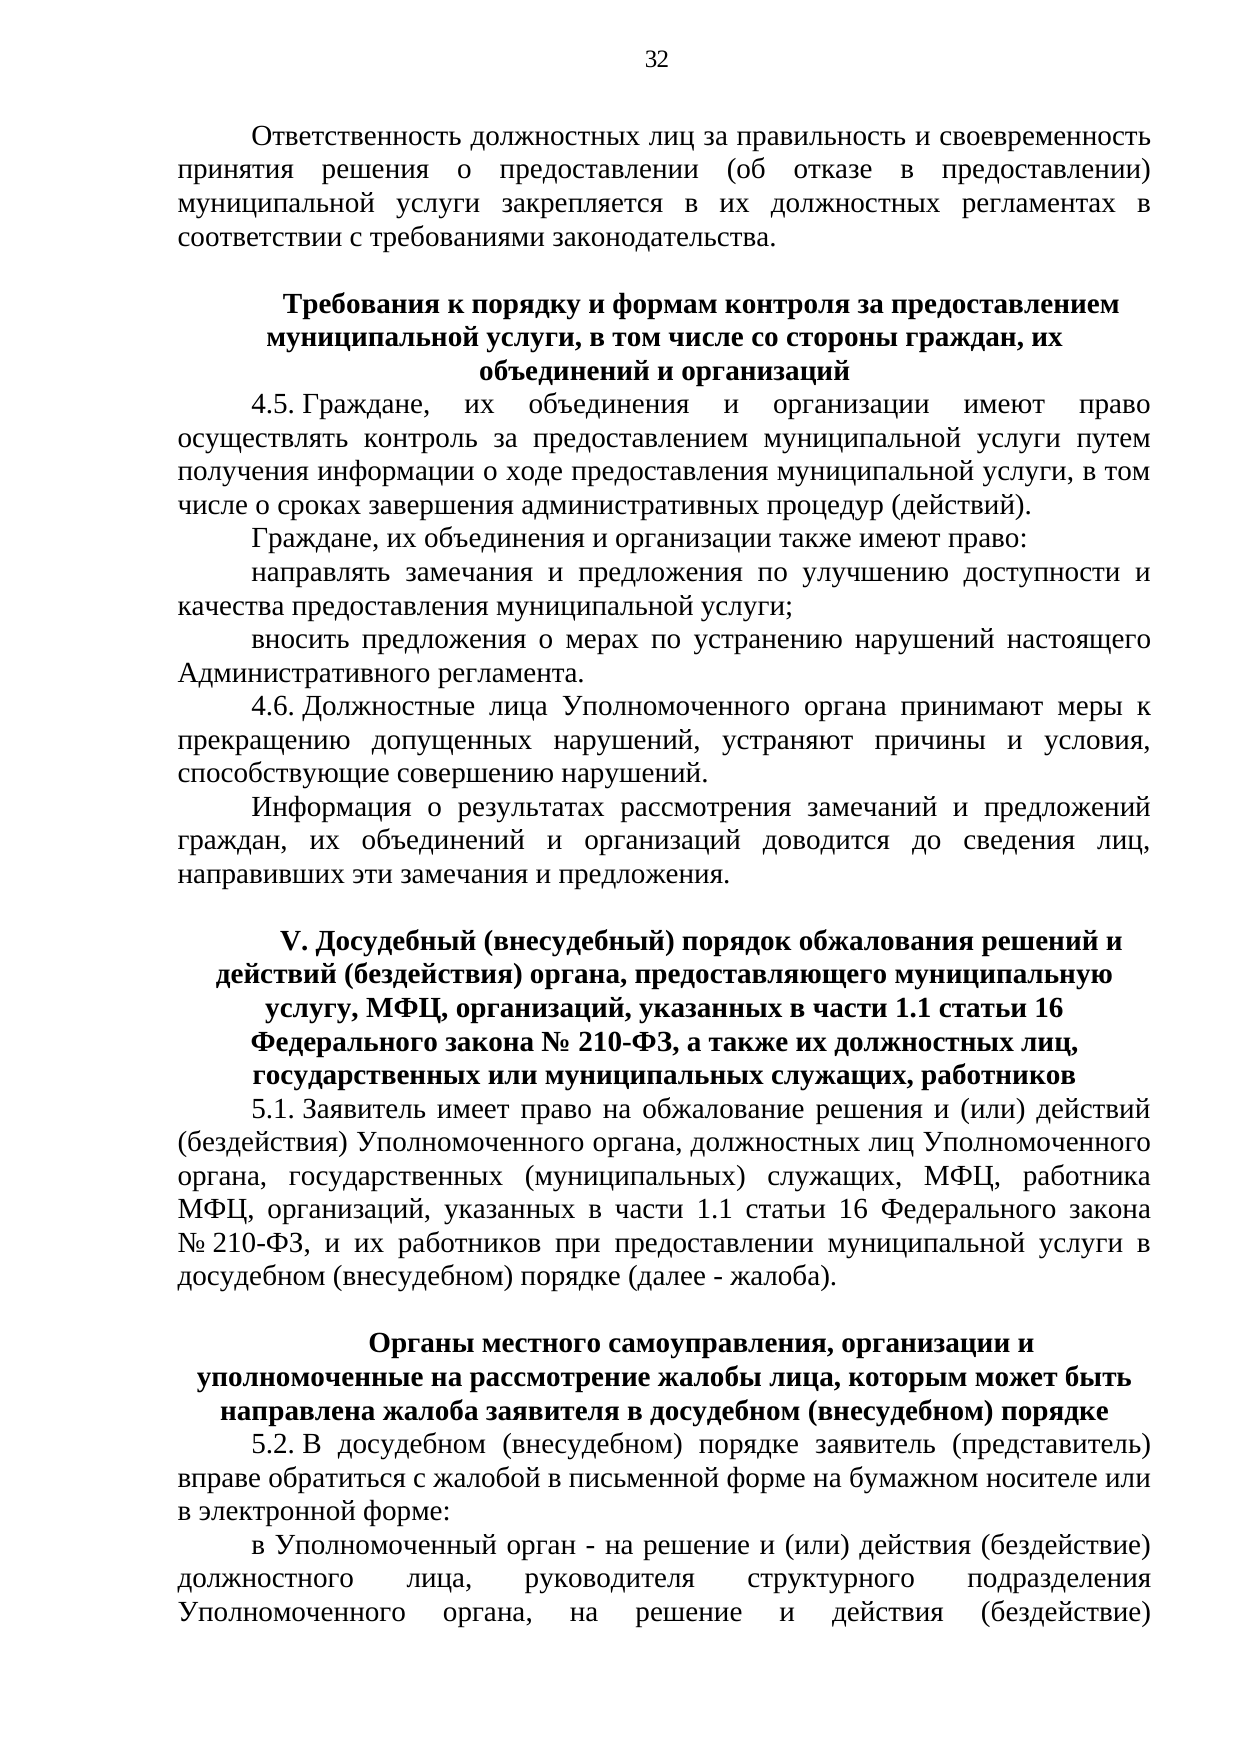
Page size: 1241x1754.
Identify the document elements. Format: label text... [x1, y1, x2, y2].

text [177, 1527, 1152, 1627]
text V. Досудебный (внесудебный) порядок обжалования решений и действий (бездействия) органа, предоставляющего муниципальную услугу, МФЦ, организаций, указанных в части 1.1 статьи 16 Федерального закона № 210-ФЗ, а также их должностных лиц, государственных или муниципальных служащих, работников [177, 923, 1152, 1091]
text 5.1. Заявитель имеет право на обжалование решения и (или) действий (бездействия) Уполномоченного органа, должностных лиц Уполномоченного органа, государственных (муниципальных) служащих, МФЦ, работника МФЦ, организаций, указанных в части 1.1 статьи 16 Федерального закона № 210-ФЗ, и их работников при предоставлении муниципальной услуги в досудебном (внесудебном) порядке (далее - жалоба). [177, 1091, 1152, 1292]
text 4.5. Граждане, их объединения и организации имеют право осуществлять контроль за предоставлением муниципальной услуги путем получения информации о ходе предоставления муниципальной услуги, в том числе о сроках завершения административных процедур (действий). [177, 386, 1152, 521]
text Информация о результатах рассмотрения замечаний и предложений граждан, их объединений и организаций доводится до сведения лиц, направивших эти замечания и предложения. [177, 789, 1152, 889]
text Органы местного самоуправления, организации и уполномоченные на рассмотрение жалобы лица, которым может быть направлена жалоба заявителя в досудебном (внесудебном) порядке [177, 1326, 1152, 1426]
text вносить предложения о мерах по устранению нарушений настоящего Административного регламента. [177, 621, 1152, 688]
text направлять замечания и предложения по улучшению доступности и качества предоставления муниципальной услуги; [177, 554, 1152, 621]
text Ответственность должностных лиц за правильность и своевременность принятия решения о предоставлении (об отказе в предоставлении) муниципальной услуги закрепляется в их должностных регламентах в соответствии с требованиями законодательства. [177, 118, 1152, 252]
text Требования к порядку и формам контроля за предоставлением муниципальной услуги, в том числе со стороны граждан, их объединений и организаций [177, 286, 1152, 386]
text Граждане, их объединения и организации также имеют право: [177, 521, 1152, 554]
text 5.2. В досудебном (внесудебном) порядке заявитель (представитель) вправе обратиться с жалобой в письменной форме на бумажном носителе или в электронной форме: [177, 1426, 1152, 1527]
text 4.6. Должностные лица Уполномоченного органа принимают меры к прекращению допущенных нарушений, устраняют причины и условия, способствующие совершению нарушений. [177, 688, 1152, 789]
